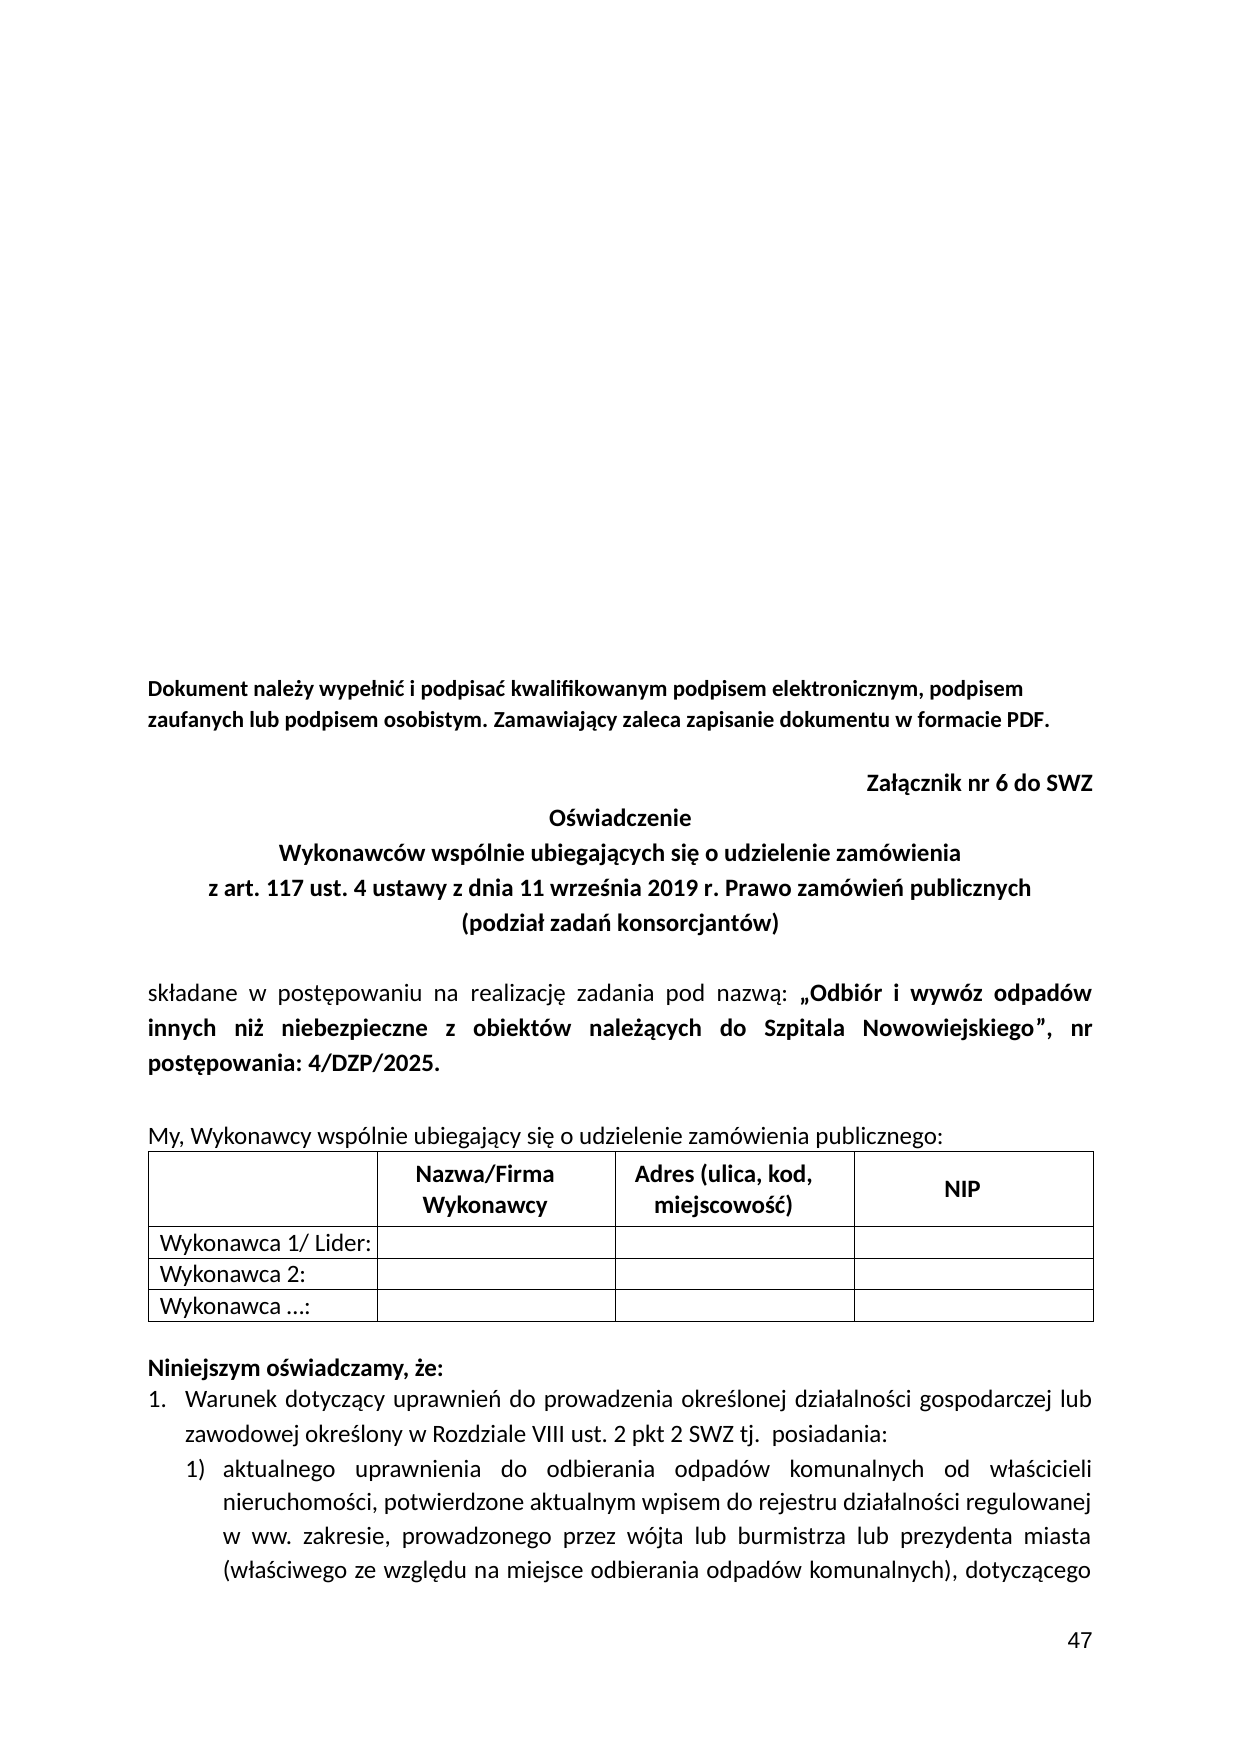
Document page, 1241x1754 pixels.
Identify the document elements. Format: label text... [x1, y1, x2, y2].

table_cell [616, 1290, 854, 1321]
table_cell Wykonawca 2: [149, 1259, 377, 1289]
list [185, 1453, 1093, 1585]
table_cell [616, 1259, 854, 1289]
table_header [149, 1152, 377, 1226]
title składane w postępowaniu na realizację zadania pod nazwą: „Odbiór i wywóz odpadów innych niż niebezpieczne z obiektów należących do Szpitala Nowowiejskiego”, nr postępowania: 4/DZP/2025. [148, 977, 1093, 1077]
table_header Nazwa/Firma Wykonawcy [378, 1152, 615, 1226]
table_header NIP [855, 1152, 1093, 1226]
text Dokument należy wypełnić i podpisać kwalifikowanym podpisem elektronicznym, podpisem zaufanych lub podpisem osobistym. Zamawiający zaleca zapisanie dokumentu w formacie PDF. [148, 674, 1093, 733]
text Niniejszym oświadczamy, że: [148, 1352, 1093, 1383]
table_header Adres (ulica, kod, miejscowość) [616, 1152, 854, 1226]
table_cell [378, 1227, 615, 1257]
text Wykonawców wspólnie ubiegających się o udzielenie zamówienia [148, 837, 1093, 867]
table_cell [855, 1259, 1093, 1289]
list Warunek dotyczący uprawnień do prowadzenia określonej działalności gospodarczej lub zawodowej określony w Rozdziale VIII ust. 2 pkt 2 SWZ tj. posiadania: [148, 1383, 1093, 1448]
table_cell [855, 1290, 1093, 1321]
text Oświadczenie [148, 802, 1093, 832]
table_cell Wykonawca 1/ Lider: [149, 1227, 377, 1257]
table_cell Wykonawca …: [149, 1290, 377, 1321]
table_cell [378, 1290, 615, 1321]
text (podział zadań konsorcjantów) [148, 907, 1093, 937]
table_cell [378, 1259, 615, 1289]
text Załącznik nr 6 do SWZ [148, 767, 1093, 797]
table_cell [855, 1227, 1093, 1257]
text My, Wykonawcy wspólnie ubiegający się o udzielenie zamówienia publicznego: [148, 1120, 1093, 1151]
table_cell [616, 1227, 854, 1257]
text z art. 117 ust. 4 ustawy z dnia 11 września 2019 r. Prawo zamówień publicznych [148, 872, 1093, 902]
